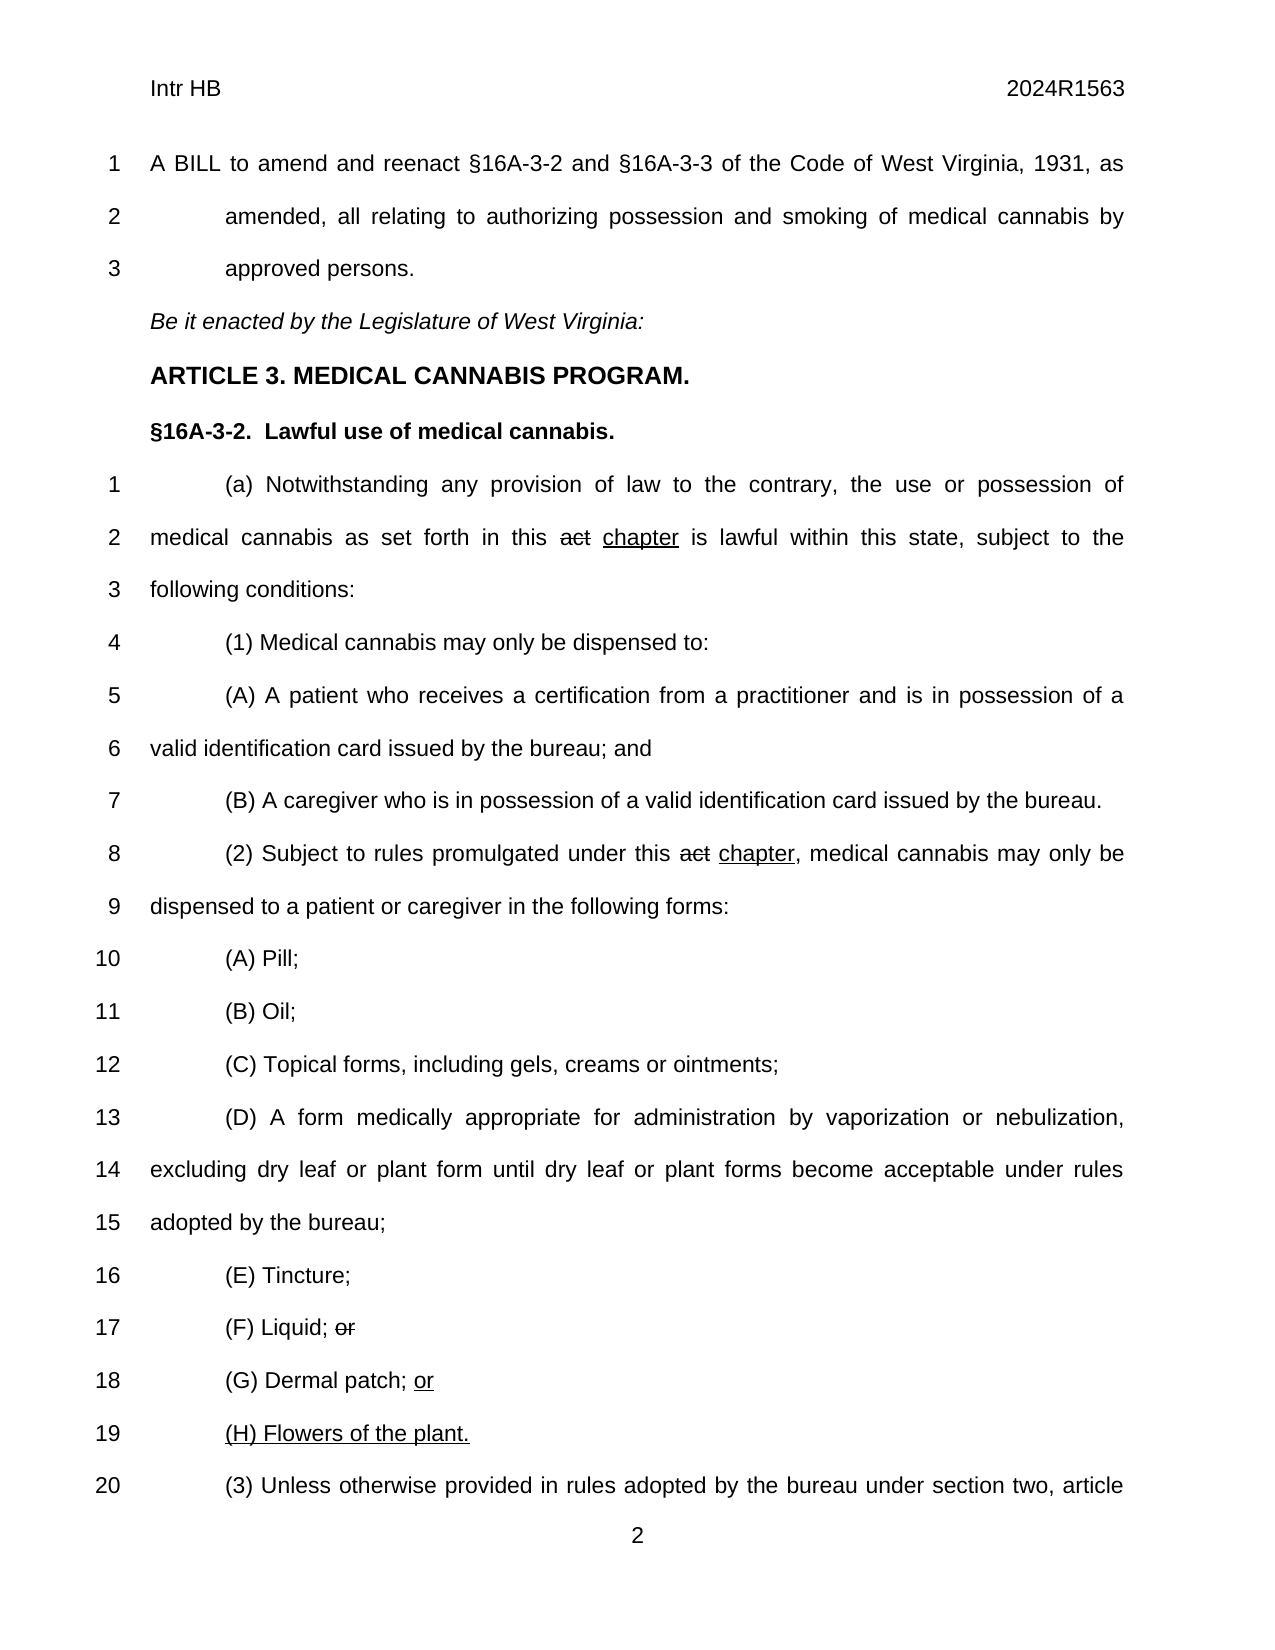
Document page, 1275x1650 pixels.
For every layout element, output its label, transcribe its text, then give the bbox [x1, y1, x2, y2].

title A BILL to amend and reenact §16A-3-2 and §16A-3-3 of the Code of West Virginia, 1931, as amended, all relating to authorizing possession and smoking of medical cannabis by approved persons. [150, 150, 1125, 282]
text (B) Oil; [150, 998, 1125, 1024]
text (G) Dermal patch; or [150, 1367, 1125, 1393]
text (H) Flowers of the plant. [150, 1420, 1125, 1446]
text (E) Tincture; [150, 1262, 1125, 1288]
text (F) Liquid; or [150, 1314, 1125, 1341]
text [150, 1472, 1125, 1499]
text (C) Topical forms, including gels, creams or ointments; [150, 1051, 1125, 1077]
text Be it enacted by the Legislature of West Virginia: [150, 308, 1125, 334]
subtitle §16A-3-2. Lawful use of medical cannabis. [150, 418, 1125, 445]
text (A) A patient who receives a certification from a practitioner and is in possession of a valid identification card issued by the bureau; and [150, 682, 1125, 761]
text (a) Notwithstanding any provision of law to the contrary, the use or possession of medical cannabis as set forth in this act chapter is lawful within this state, subject to the following conditions: [150, 471, 1125, 603]
text (B) A caregiver who is in possession of a valid identification card issued by the bureau. [150, 787, 1125, 814]
text (1) Medical cannabis may only be dispensed to: [150, 629, 1125, 656]
subtitle article 3. medical cannabis program. [150, 361, 1125, 389]
text (2) Subject to rules promulgated under this act chapter, medical cannabis may only be dispensed to a patient or caregiver in the following forms: [150, 840, 1125, 919]
text (D) A form medically appropriate for administration by vaporization or nebulization, excluding dry leaf or plant form until dry leaf or plant forms become acceptable under rules adopted by the bureau; [150, 1103, 1125, 1235]
text (A) Pill; [150, 945, 1125, 972]
